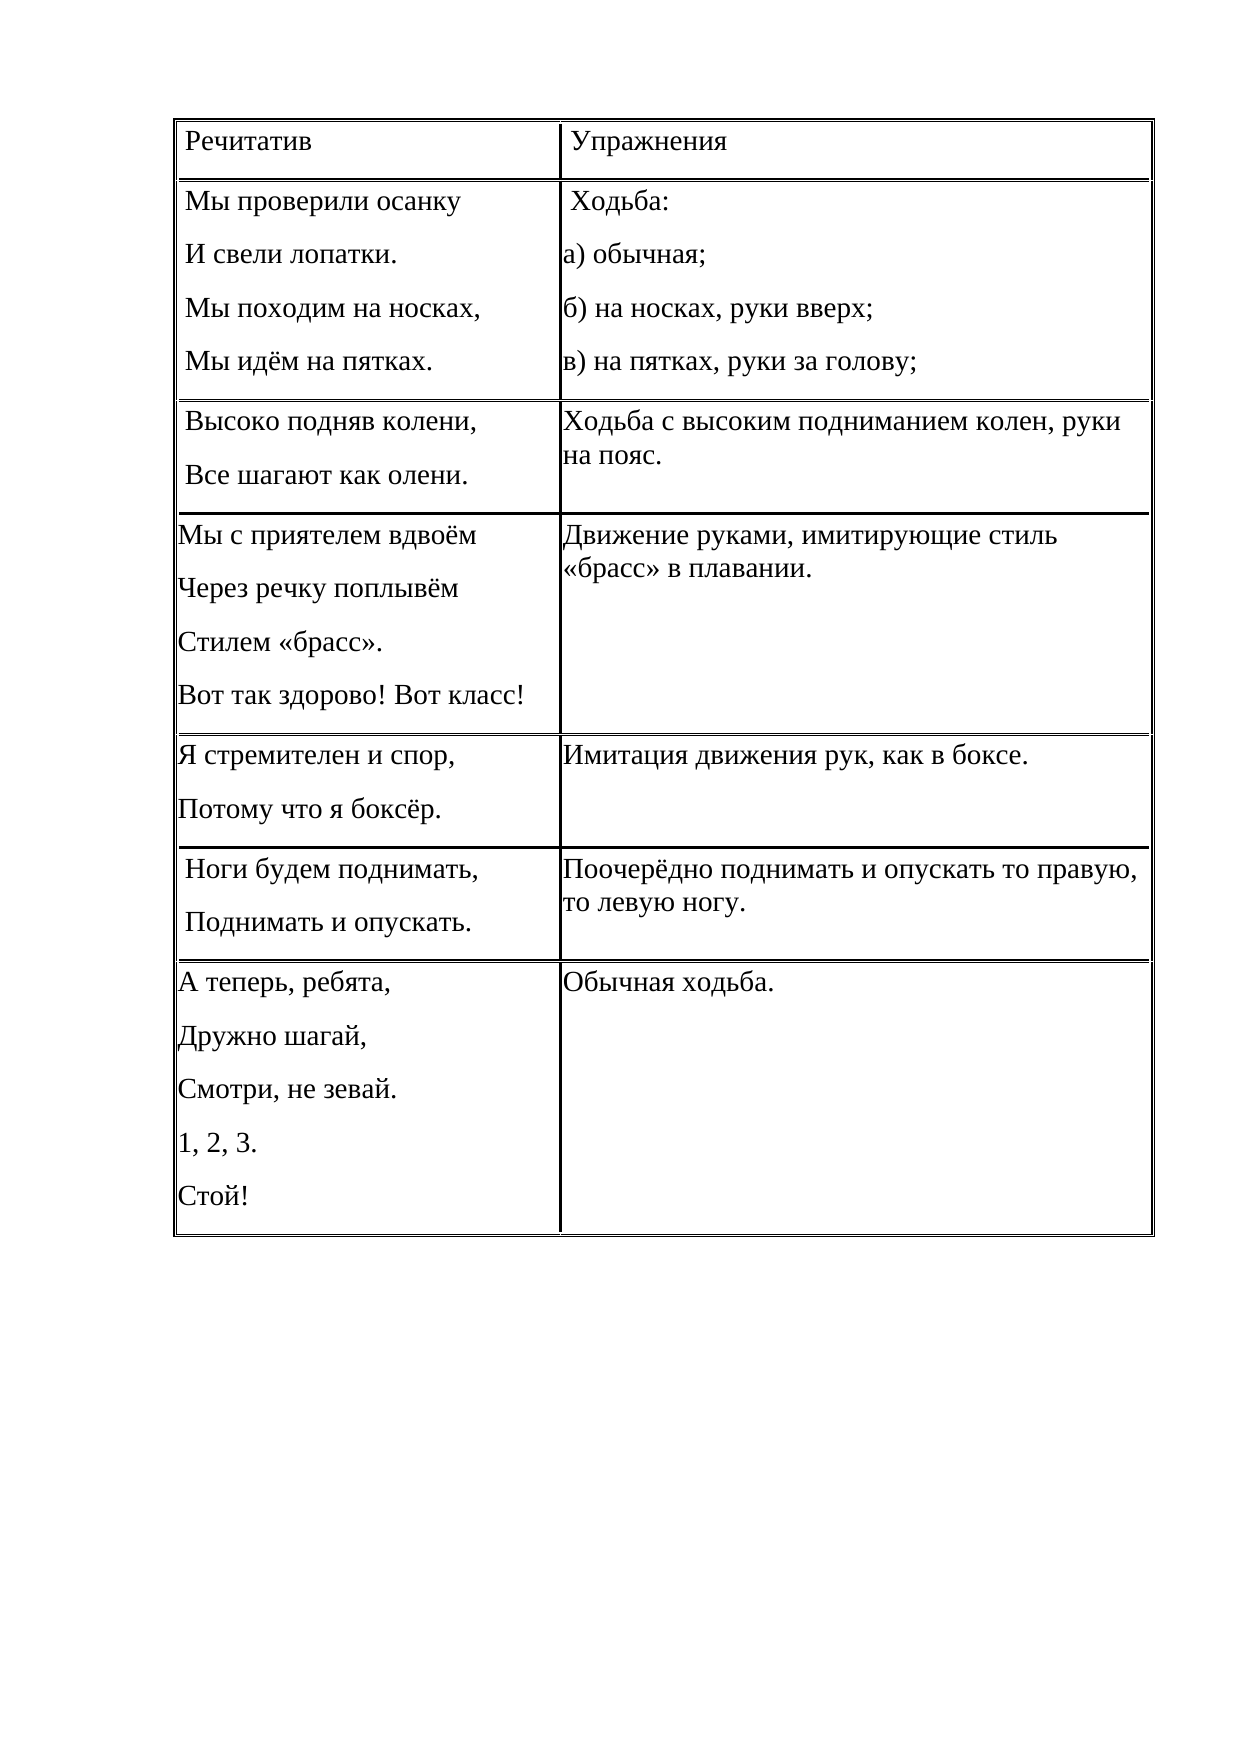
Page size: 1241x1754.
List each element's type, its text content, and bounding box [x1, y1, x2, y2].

table_cell Я стремителен и спор, Потому что я боксёр. [177, 733, 559, 846]
table_header Упражнения [560, 122, 1151, 178]
table_cell Поочерёдно поднимать и опускать то правую, то левую ногу. [562, 846, 1151, 959]
table_cell Высоко подняв колени, Все шагают как олени. [177, 399, 559, 512]
table_cell Ноги будем поднимать, Поднимать и опускать. [177, 846, 559, 959]
table_cell Ходьба с высоким подниманием колен, руки на пояс. [562, 399, 1152, 512]
table_cell Ходьба: а) обычная; б) на носках, руки вверх; в) на пятках, руки за голову; [562, 178, 1152, 398]
table_header Речитатив [177, 122, 560, 178]
table_cell Обычная ходьба. [560, 959, 1152, 1233]
table_cell А теперь, ребята, Дружно шагай, Смотри, не зевай. 1, 2, 3. Стой! [177, 959, 560, 1233]
table_cell Мы проверили осанку И свели лопатки. Мы походим на носках, Мы идём на пятках. [177, 178, 559, 398]
table_cell Движение руками, имитирующие стиль «брасс» в плавании. [562, 512, 1151, 732]
table_cell Имитация движения рук, как в боксе. [562, 733, 1152, 846]
table_cell Мы с приятелем вдвоём Через речку поплывём Стилем «брасс». Вот так здорово! Вот класс! [177, 512, 559, 732]
